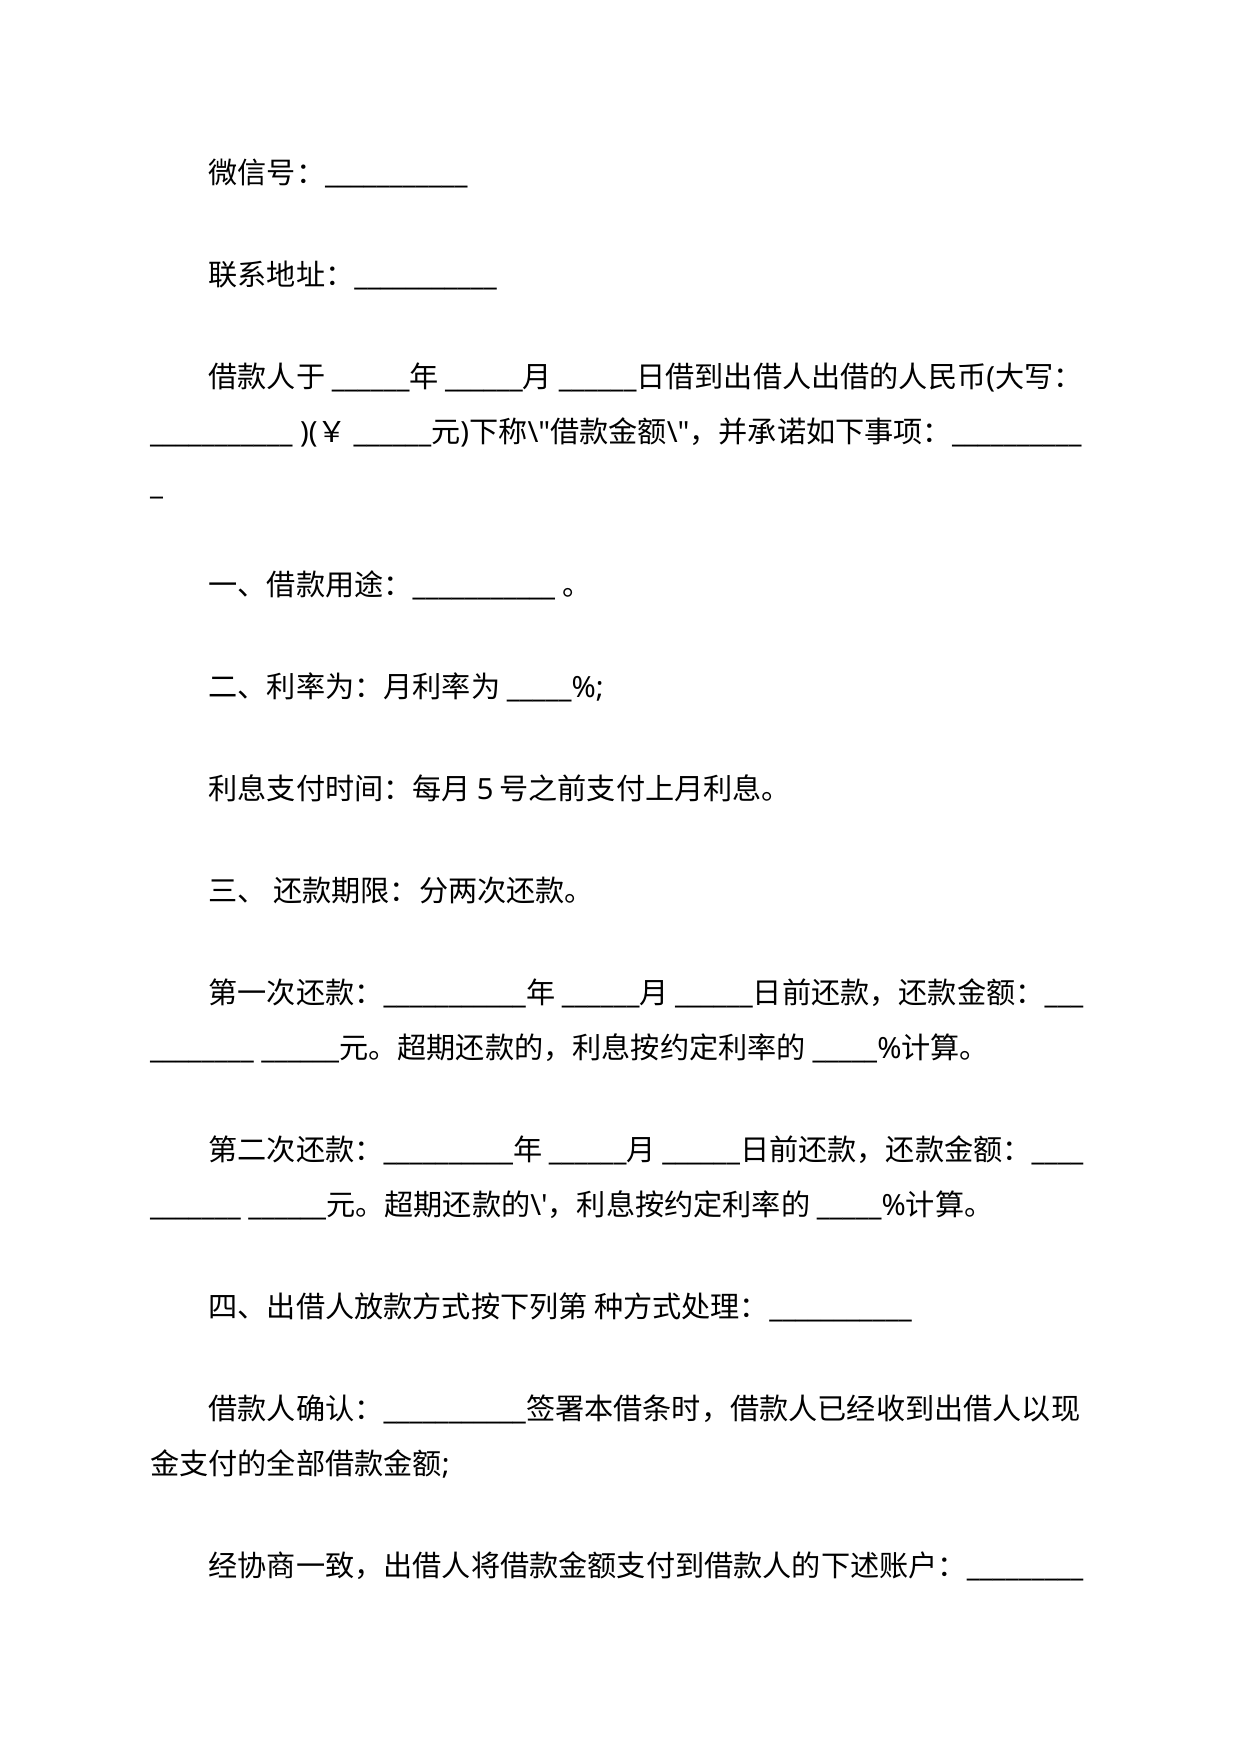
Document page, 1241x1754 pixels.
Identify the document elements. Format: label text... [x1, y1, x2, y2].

text 三、 还款期限：分两次还款。 [150, 868, 1090, 910]
text 借款人于 ______年 ______月 ______日借到出借人出借的人民币(大写：___________ )(￥ ______元)下称\"借款金额\"，并承诺如下事项：___________ [150, 354, 1090, 503]
text 四、出借人放款方式按下列第 种方式处理：___________ [150, 1283, 1090, 1326]
text 利息支付时间：每月5号之前支付上月利息。 [150, 766, 1090, 808]
text 联系地址：___________ [150, 252, 1090, 294]
text 第二次还款：__________年 ______月 ______日前还款，还款金额：___________ ______元。超期还款的\'，利息按约定利率的 _____%计算。 [150, 1126, 1090, 1224]
text 借款人确认：___________签署本借条时，借款人已经收到出借人以现金支付的全部借款金额; [150, 1385, 1090, 1483]
text 一、借款用途：___________ 。 [150, 562, 1090, 604]
text 第一次还款：___________年 ______月 ______日前还款，还款金额：___________ ______元。超期还款的，利息按约定利率的 _____%计算。 [150, 969, 1090, 1067]
text 微信号：___________ [150, 150, 1090, 192]
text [150, 1542, 1090, 1585]
text 二、利率为：月利率为 _____%; [150, 664, 1090, 706]
